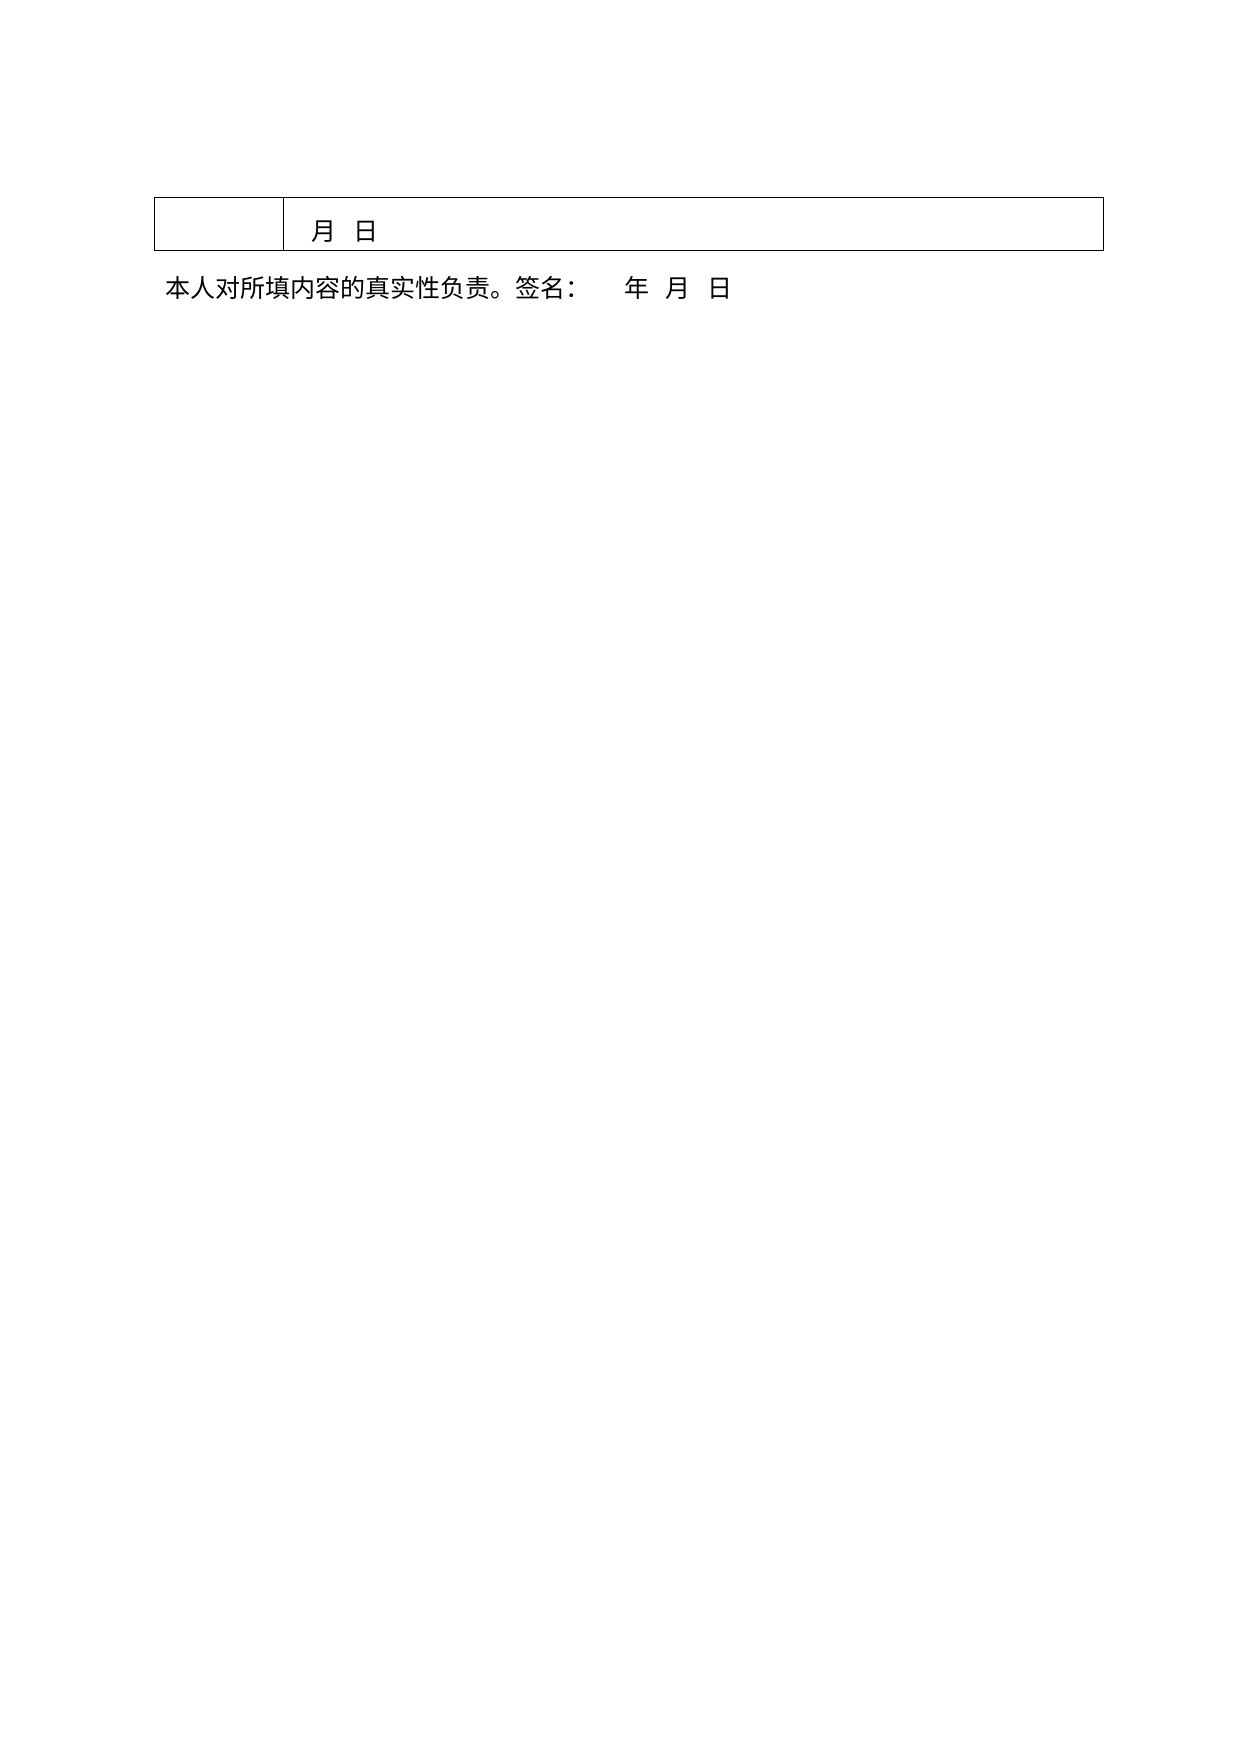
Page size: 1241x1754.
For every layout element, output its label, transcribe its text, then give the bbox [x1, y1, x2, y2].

text 本人对所填内容的真实性负责。签名： 年 月 日 [165, 264, 1087, 309]
table_cell 年 月 日 [284, 198, 1103, 250]
table_cell 审 核 意 见 [155, 198, 283, 250]
